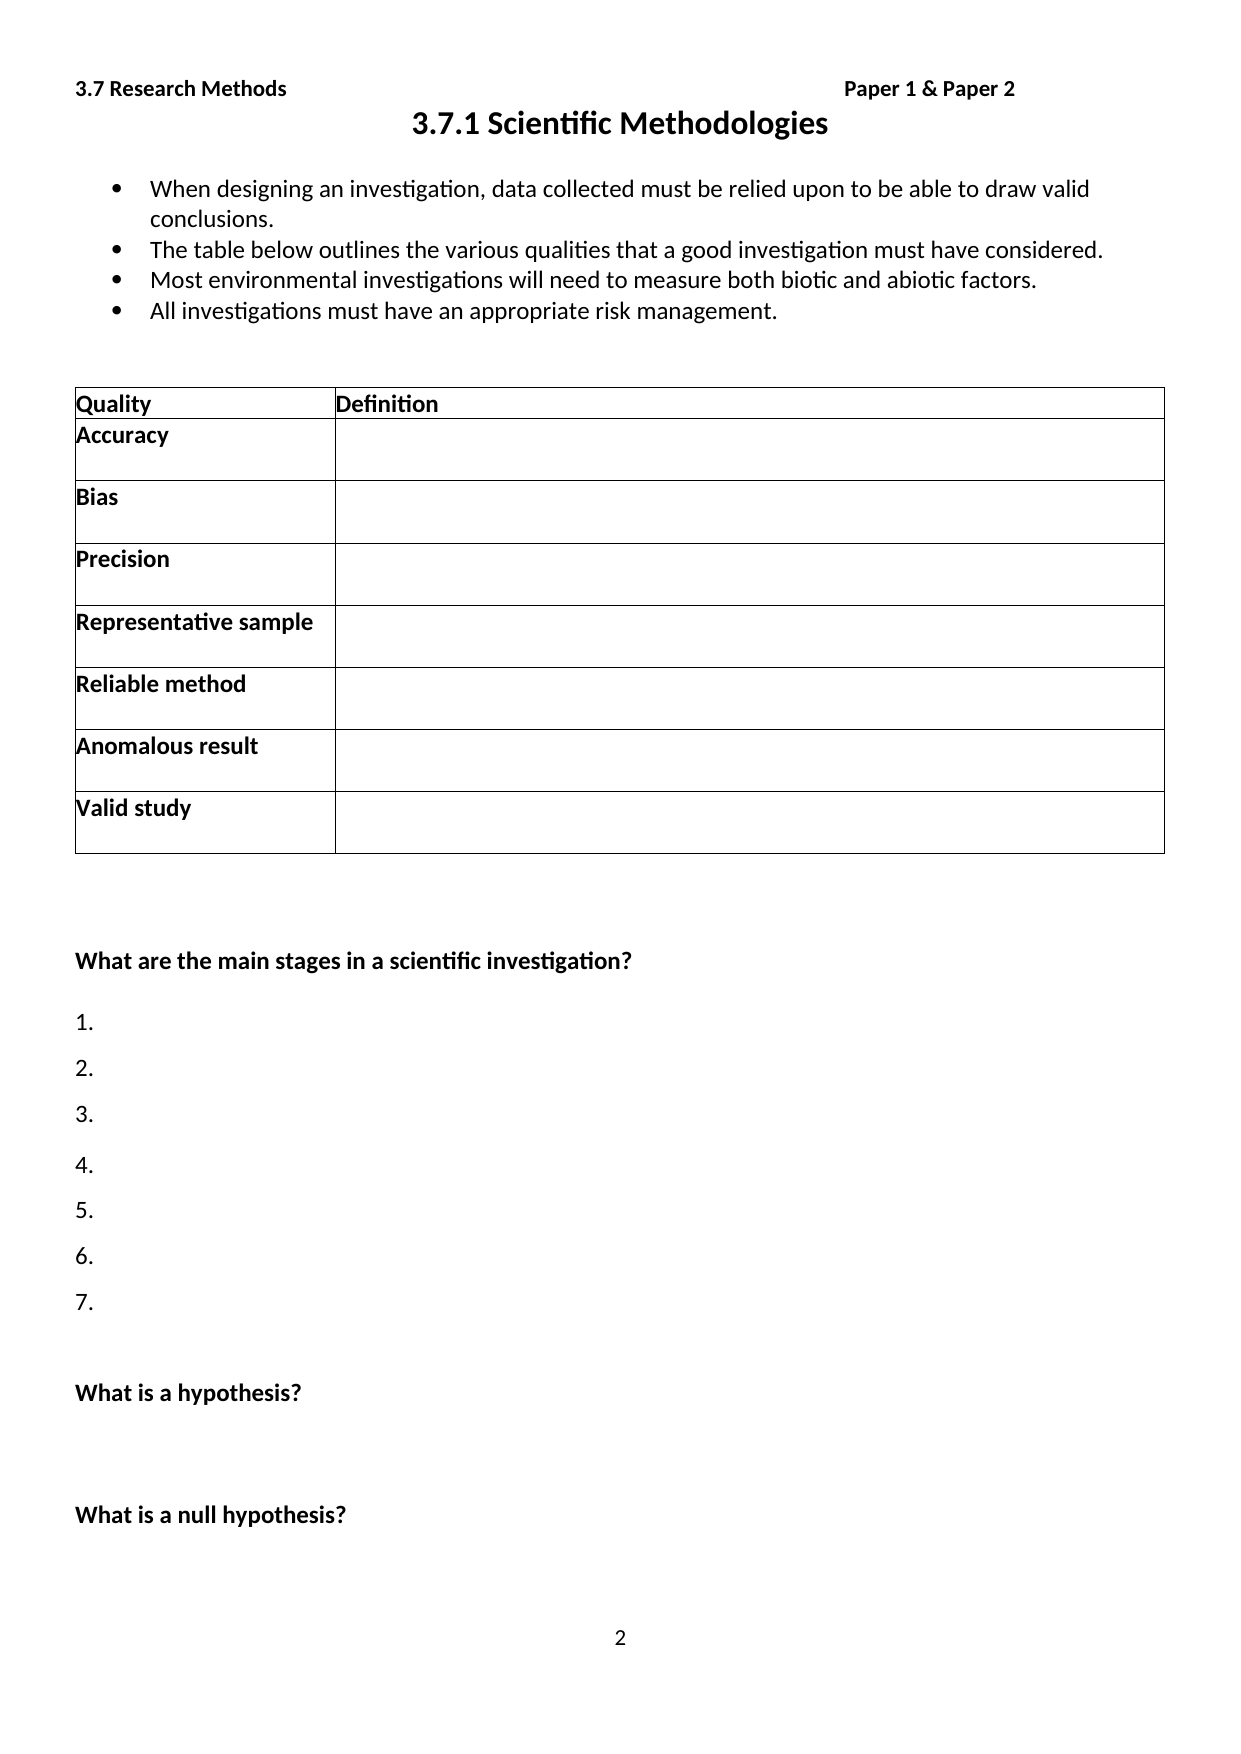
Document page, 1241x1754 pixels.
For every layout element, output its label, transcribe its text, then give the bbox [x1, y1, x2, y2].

table_cell Representative sample [76, 606, 335, 667]
table_cell [336, 668, 1164, 729]
text What are the main stages in a scientific investigation? [75, 946, 1165, 976]
table_cell Reliable method [76, 668, 335, 729]
text What is a hypothesis? [75, 1377, 1165, 1408]
table_cell [336, 419, 1164, 480]
list All investigations must have an appropriate risk management. [112, 295, 1165, 326]
table_cell [336, 730, 1164, 791]
table_cell [336, 606, 1164, 667]
text 7. [75, 1286, 1165, 1317]
text 2. [75, 1052, 1165, 1083]
text 4. [75, 1149, 1165, 1179]
table_cell Anomalous result [76, 730, 335, 791]
list Most environmental investigations will need to measure both biotic and abiotic factors. [112, 265, 1165, 295]
table_header Quality [76, 388, 335, 418]
text 3.7.1 Scientific Methodologies [75, 102, 1165, 143]
table_cell Accuracy [76, 419, 335, 480]
table_cell Bias [76, 481, 335, 542]
table_cell Valid study [76, 792, 335, 853]
text 1. [75, 1007, 1165, 1037]
text 5. [75, 1194, 1165, 1225]
table_cell [336, 792, 1164, 853]
text 3. [75, 1098, 1165, 1128]
text 6. [75, 1240, 1165, 1271]
table_cell [336, 544, 1164, 604]
table_header Definition [336, 388, 1164, 418]
text What is a null hypothesis? [75, 1499, 1165, 1530]
table_cell [336, 481, 1164, 542]
table_cell Precision [76, 544, 335, 604]
list The table below outlines the various qualities that a good investigation must have considered. [112, 234, 1165, 265]
list When designing an investigation, data collected must be relied upon to be able to draw valid conclusions. [112, 173, 1165, 234]
